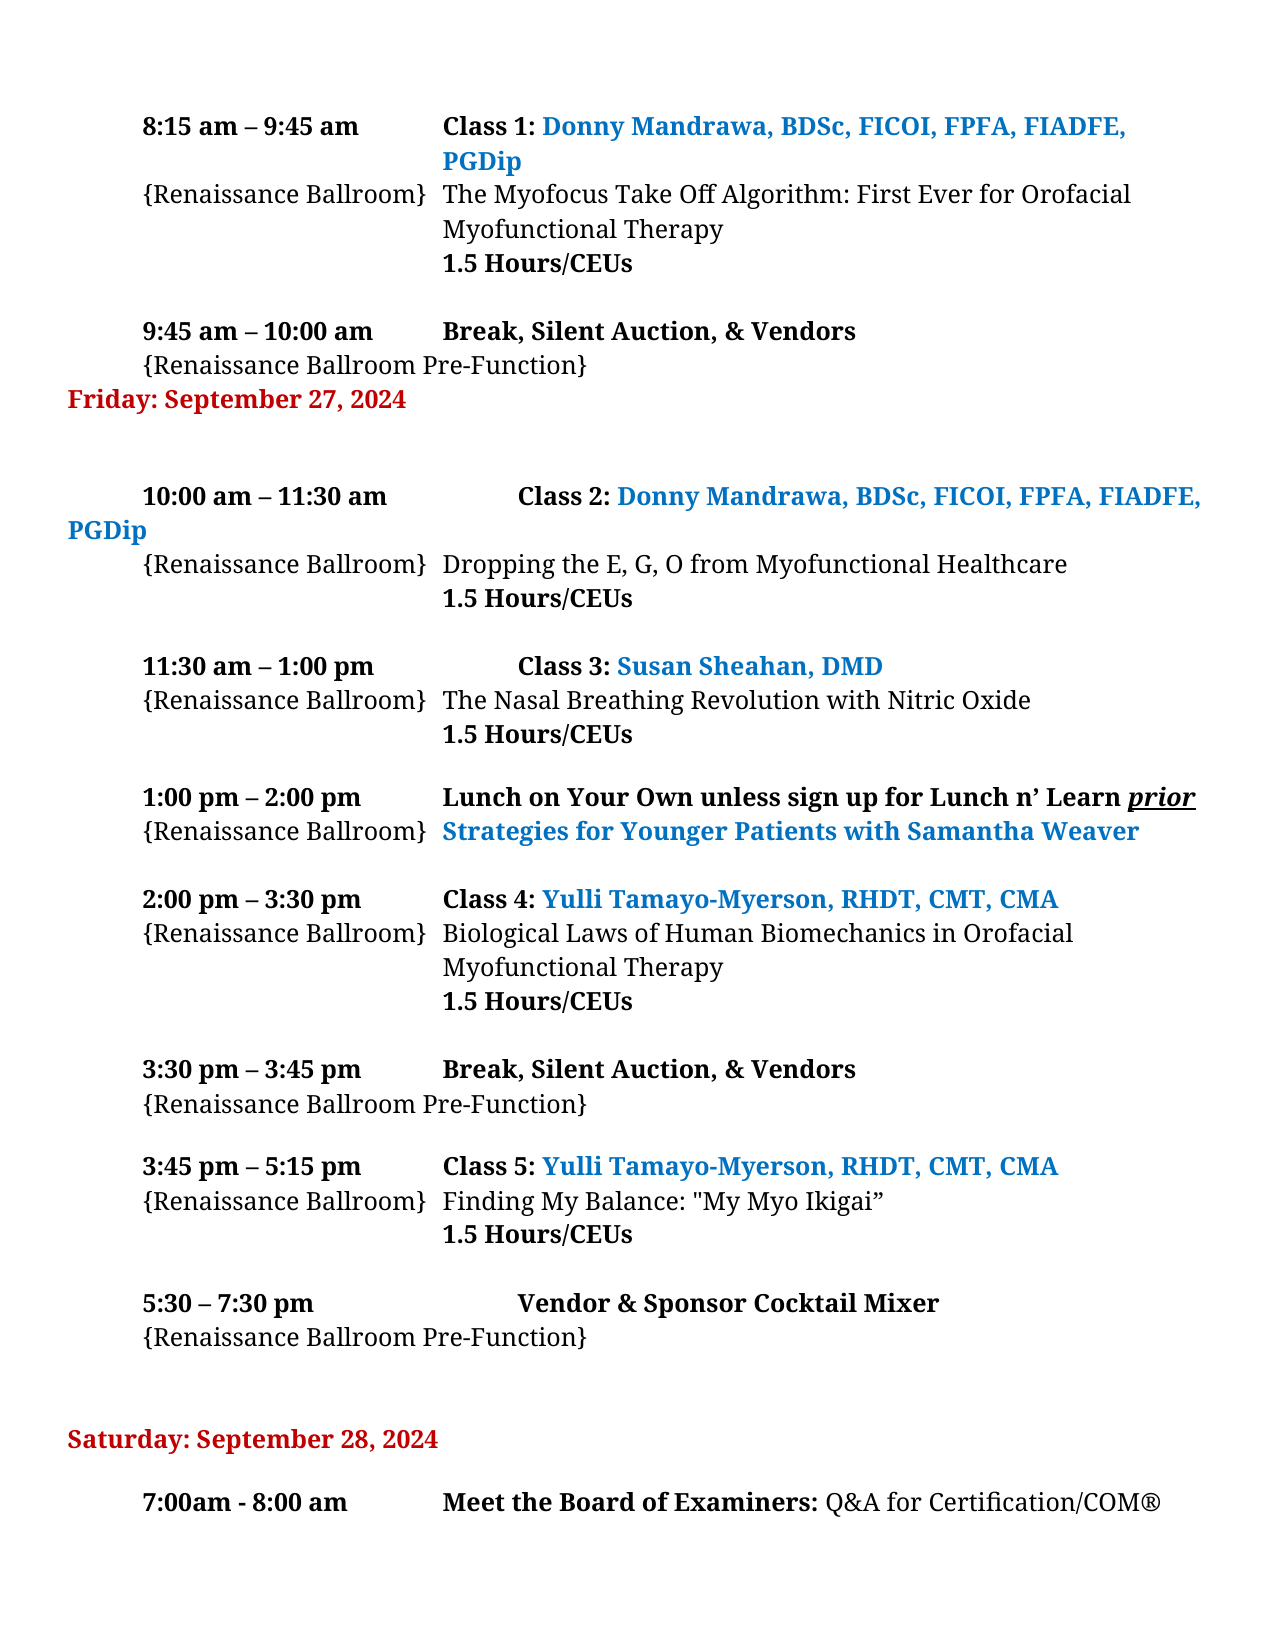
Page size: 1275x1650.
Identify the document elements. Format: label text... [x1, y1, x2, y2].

text {Renaissance Ballroom} The Nasal Breathing Revolution with Nitric Oxide [142, 683, 1207, 717]
text 9:45 am – 10:00 am Break, Silent Auction, & Vendors [142, 313, 1207, 347]
text 2:00 pm – 3:30 pm Class 4: Yulli Tamayo-Myerson, RHDT, CMT, CMA [68, 882, 1207, 916]
text 11:30 am – 1:00 pm Class 3: Susan Sheahan, DMD [68, 649, 1207, 683]
text {Renaissance Ballroom} The Myofocus Take Off Algorithm: First Ever for Orofacial Myofunctional Therapy [142, 177, 1207, 245]
text {Renaissance Ballroom} Dropping the E, G, O from Myofunctional Healthcare [67, 547, 1207, 581]
text {Renaissance Ballroom} Finding My Balance: "My Myo Ikigai” [142, 1183, 1207, 1217]
text Friday: September 27, 2024 [67, 382, 1207, 416]
text {Renaissance Ballroom} Strategies for Younger Patients with Samantha Weaver [68, 814, 1207, 848]
text 1.5 Hours/CEUs [442, 1217, 1207, 1251]
text {Renaissance Ballroom Pre-Function} [68, 347, 1207, 382]
text 1.5 Hours/CEUs [442, 245, 1207, 279]
text 10:00 am – 11:30 am Class 2: Donny Mandrawa, BDSc, FICOI, FPFA, FIADFE, PGDip [68, 478, 1207, 547]
text 5:30 – 7:30 pm Vendor & Sponsor Cocktail Mixer [67, 1285, 1207, 1319]
text Saturday: September 28, 2024 [67, 1422, 1207, 1484]
text {Renaissance Ballroom Pre-Function} [68, 1086, 1207, 1120]
text 3:45 pm – 5:15 pm Class 5: Yulli Tamayo-Myerson, RHDT, CMT, CMA [68, 1149, 1207, 1183]
text {Renaissance Ballroom} Biological Laws of Human Biomechanics in Orofacial Myofunctional Therapy [142, 916, 1207, 984]
text 1:00 pm – 2:00 pm Lunch on Your Own unless sign up for Lunch n’ Learn prior [68, 780, 1207, 814]
text 1.5 Hours/CEUs [368, 581, 1207, 615]
text 1.5 Hours/CEUs [67, 717, 1207, 751]
text {Renaissance Ballroom Pre-Function} [68, 1319, 1207, 1353]
text 7:00am - 8:00 am Meet the Board of Examiners: Q&A for Certification/COM® [67, 1484, 1207, 1518]
text 1.5 Hours/CEUs [68, 984, 1207, 1018]
text 3:30 pm – 3:45 pm Break, Silent Auction, & Vendors [68, 1052, 1207, 1086]
text 8:15 am – 9:45 am Class 1: Donny Mandrawa, BDSc, FICOI, FPFA, FIADFE, PGDip [142, 109, 1207, 177]
